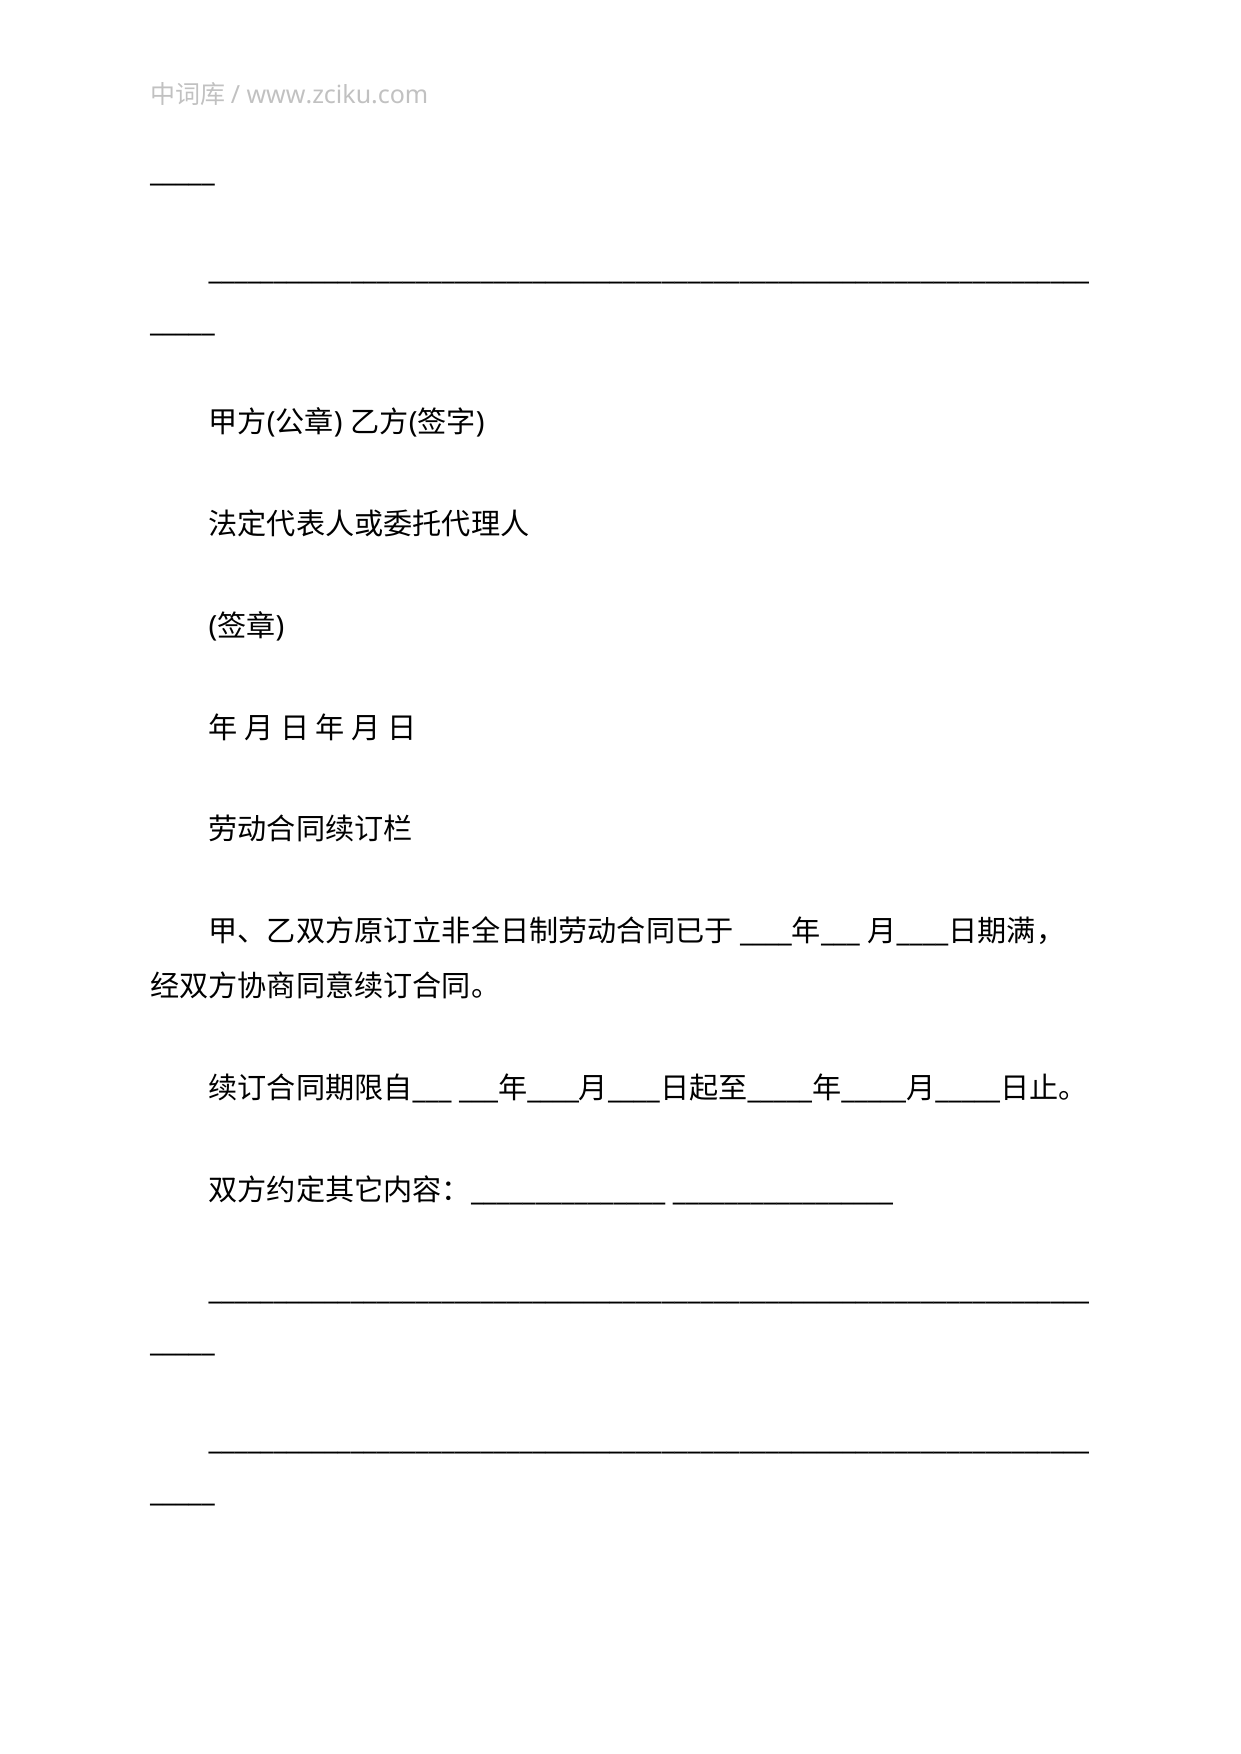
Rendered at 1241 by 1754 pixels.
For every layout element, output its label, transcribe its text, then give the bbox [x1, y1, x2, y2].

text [150, 1418, 1090, 1510]
text 甲方(公章) 乙方(签字) [150, 398, 1090, 441]
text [150, 150, 1090, 190]
text (签章) [150, 602, 1090, 644]
text 续订合同期限自___ ___年____月____日起至_____年_____月_____日止。 [150, 1064, 1090, 1107]
text 法定代表人或委托代理人 [150, 500, 1090, 543]
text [150, 1268, 1090, 1360]
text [150, 248, 1090, 340]
text 甲、乙双方原订立非全日制劳动合同已于 ____年___ 月____日期满，经双方协商同意续订合同。 [150, 908, 1090, 1005]
text 双方约定其它内容：_______________ _________________ [150, 1166, 1090, 1209]
text 劳动合同续订栏 [150, 806, 1090, 848]
text 年 月 日 年 月 日 [150, 704, 1090, 746]
